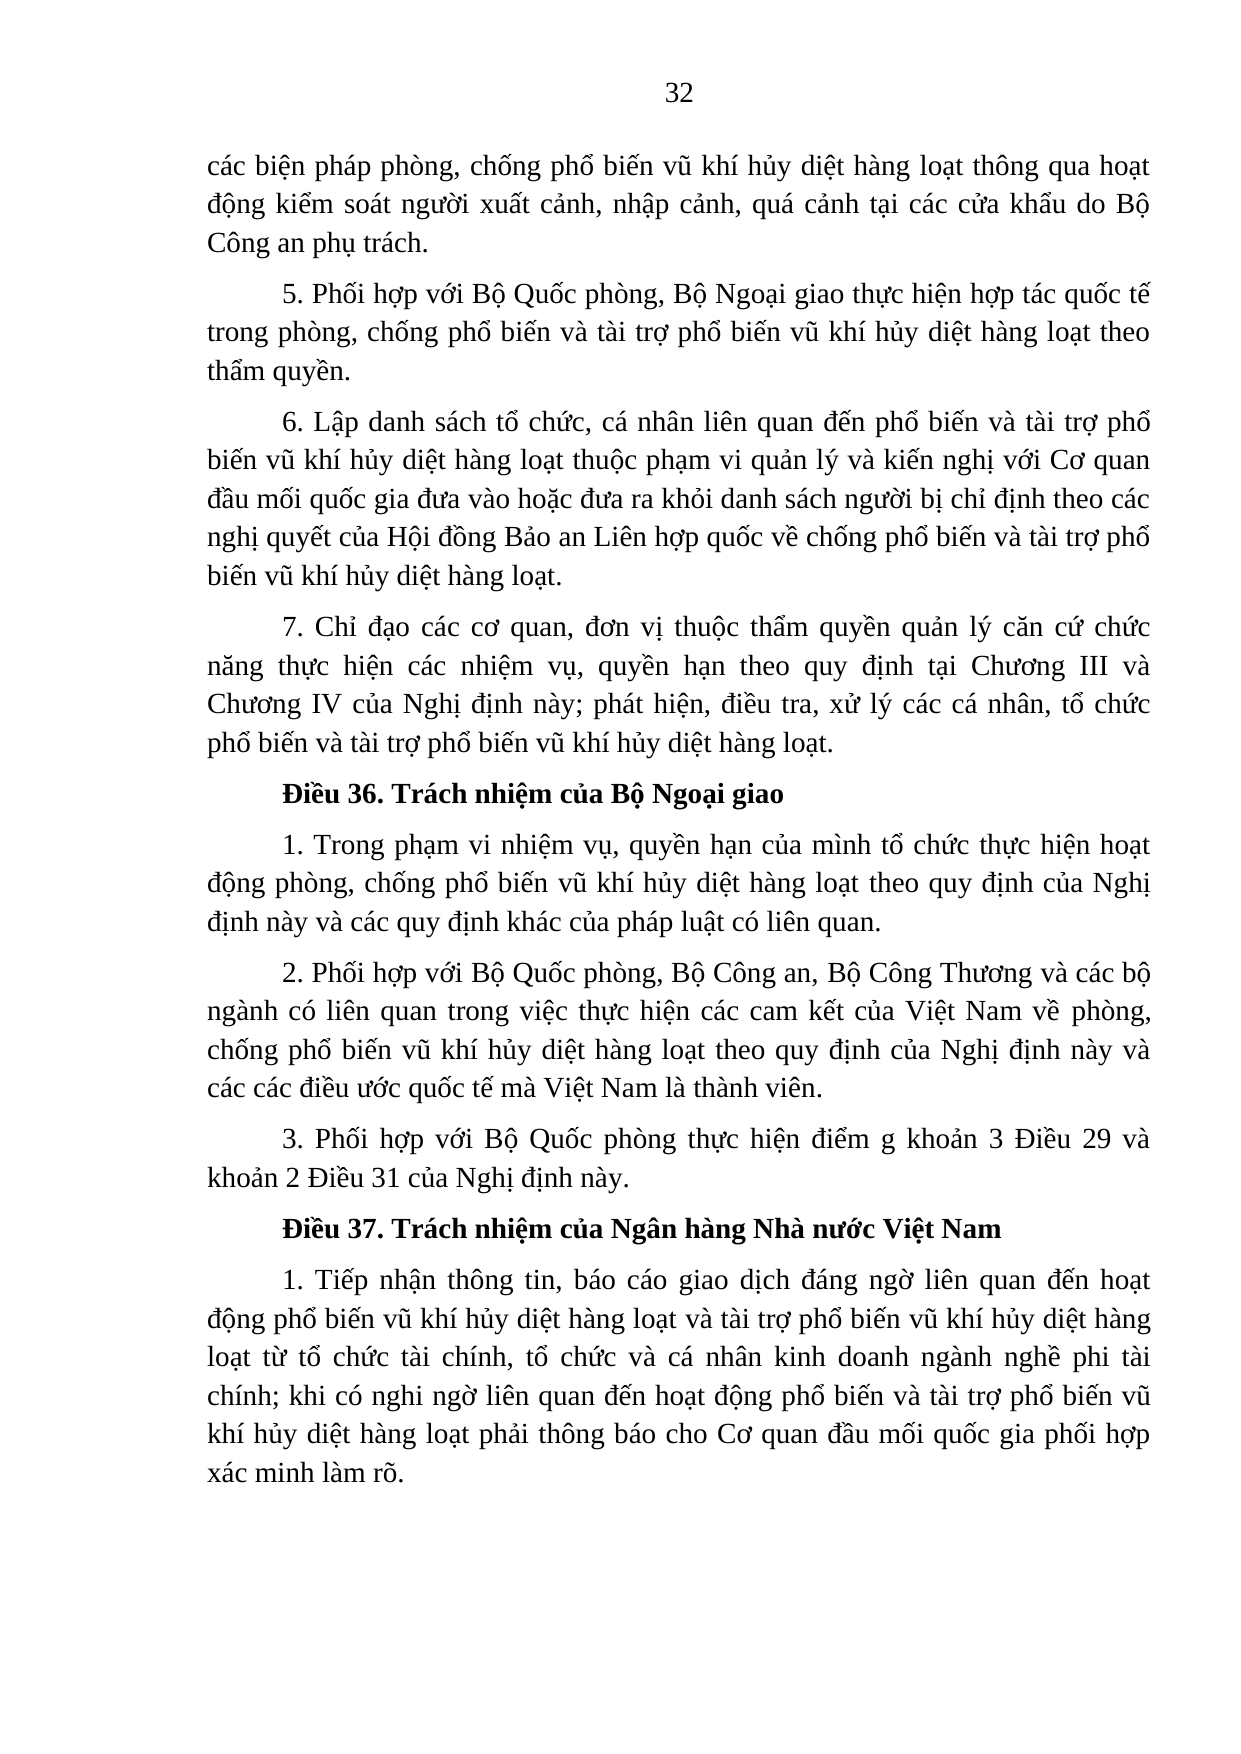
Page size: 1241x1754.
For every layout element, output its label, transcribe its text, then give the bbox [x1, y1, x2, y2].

text Điều 37. Trách nhiệm của Ngân hàng Nhà nước Việt Nam [207, 1211, 1152, 1245]
text 6. Lập danh sách tổ chức, cá nhân liên quan đến phổ biến và tài trợ phổ biến vũ khí hủy diệt hàng loạt thuộc phạm vi quản lý và kiến nghị với Cơ quan đầu mối quốc gia đưa vào hoặc đưa ra khỏi danh sách người bị chỉ định theo các nghị quyết của Hội đồng Bảo an Liên hợp quốc về chống phổ biến và tài trợ phổ biến vũ khí hủy diệt hàng loạt. [207, 404, 1152, 592]
text 1. Tiếp nhận thông tin, báo cáo giao dịch đáng ngờ liên quan đến hoạt động phổ biến vũ khí hủy diệt hàng loạt và tài trợ phổ biến vũ khí hủy diệt hàng loạt từ tổ chức tài chính, tổ chức và cá nhân kinh doanh ngành nghề phi tài chính; khi có nghi ngờ liên quan đến hoạt động phổ biến và tài trợ phổ biến vũ khí hủy diệt hàng loạt phải thông báo cho Cơ quan đầu mối quốc gia phối hợp xác minh làm rõ. [207, 1262, 1152, 1488]
text 5. Phối hợp với Bộ Quốc phòng, Bộ Ngoại giao thực hiện hợp tác quốc tế trong phòng, chống phổ biến và tài trợ phổ biến vũ khí hủy diệt hàng loạt theo thẩm quyền. [207, 276, 1152, 386]
text 7. Chỉ đạo các cơ quan, đơn vị thuộc thẩm quyền quản lý căn cứ chức năng thực hiện các nhiệm vụ, quyền hạn theo quy định tại Chương III và Chương IV của Nghị định này; phát hiện, điều tra, xử lý các cá nhân, tổ chức phổ biến và tài trợ phổ biến vũ khí hủy diệt hàng loạt. [207, 609, 1152, 758]
text Điều 36. Trách nhiệm của Bộ Ngoại giao [207, 776, 1152, 809]
text 1. Trong phạm vi nhiệm vụ, quyền hạn của mình tổ chức thực hiện hoạt động phòng, chống phổ biến vũ khí hủy diệt hàng loạt theo quy định của Nghị định này và các quy định khác của pháp luật có liên quan. [207, 827, 1152, 937]
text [207, 148, 1152, 258]
text 2. Phối hợp với Bộ Quốc phòng, Bộ Công an, Bộ Công Thương và các bộ ngành có liên quan trong việc thực hiện các cam kết của Việt Nam về phòng, chống phổ biến vũ khí hủy diệt hàng loạt theo quy định của Nghị định này và các các điều ước quốc tế mà Việt Nam là thành viên. [207, 955, 1152, 1104]
text 3. Phối hợp với Bộ Quốc phòng thực hiện điểm g khoản 3 Điều 29 và khoản 2 Điều 31 của Nghị định này. [207, 1122, 1152, 1194]
